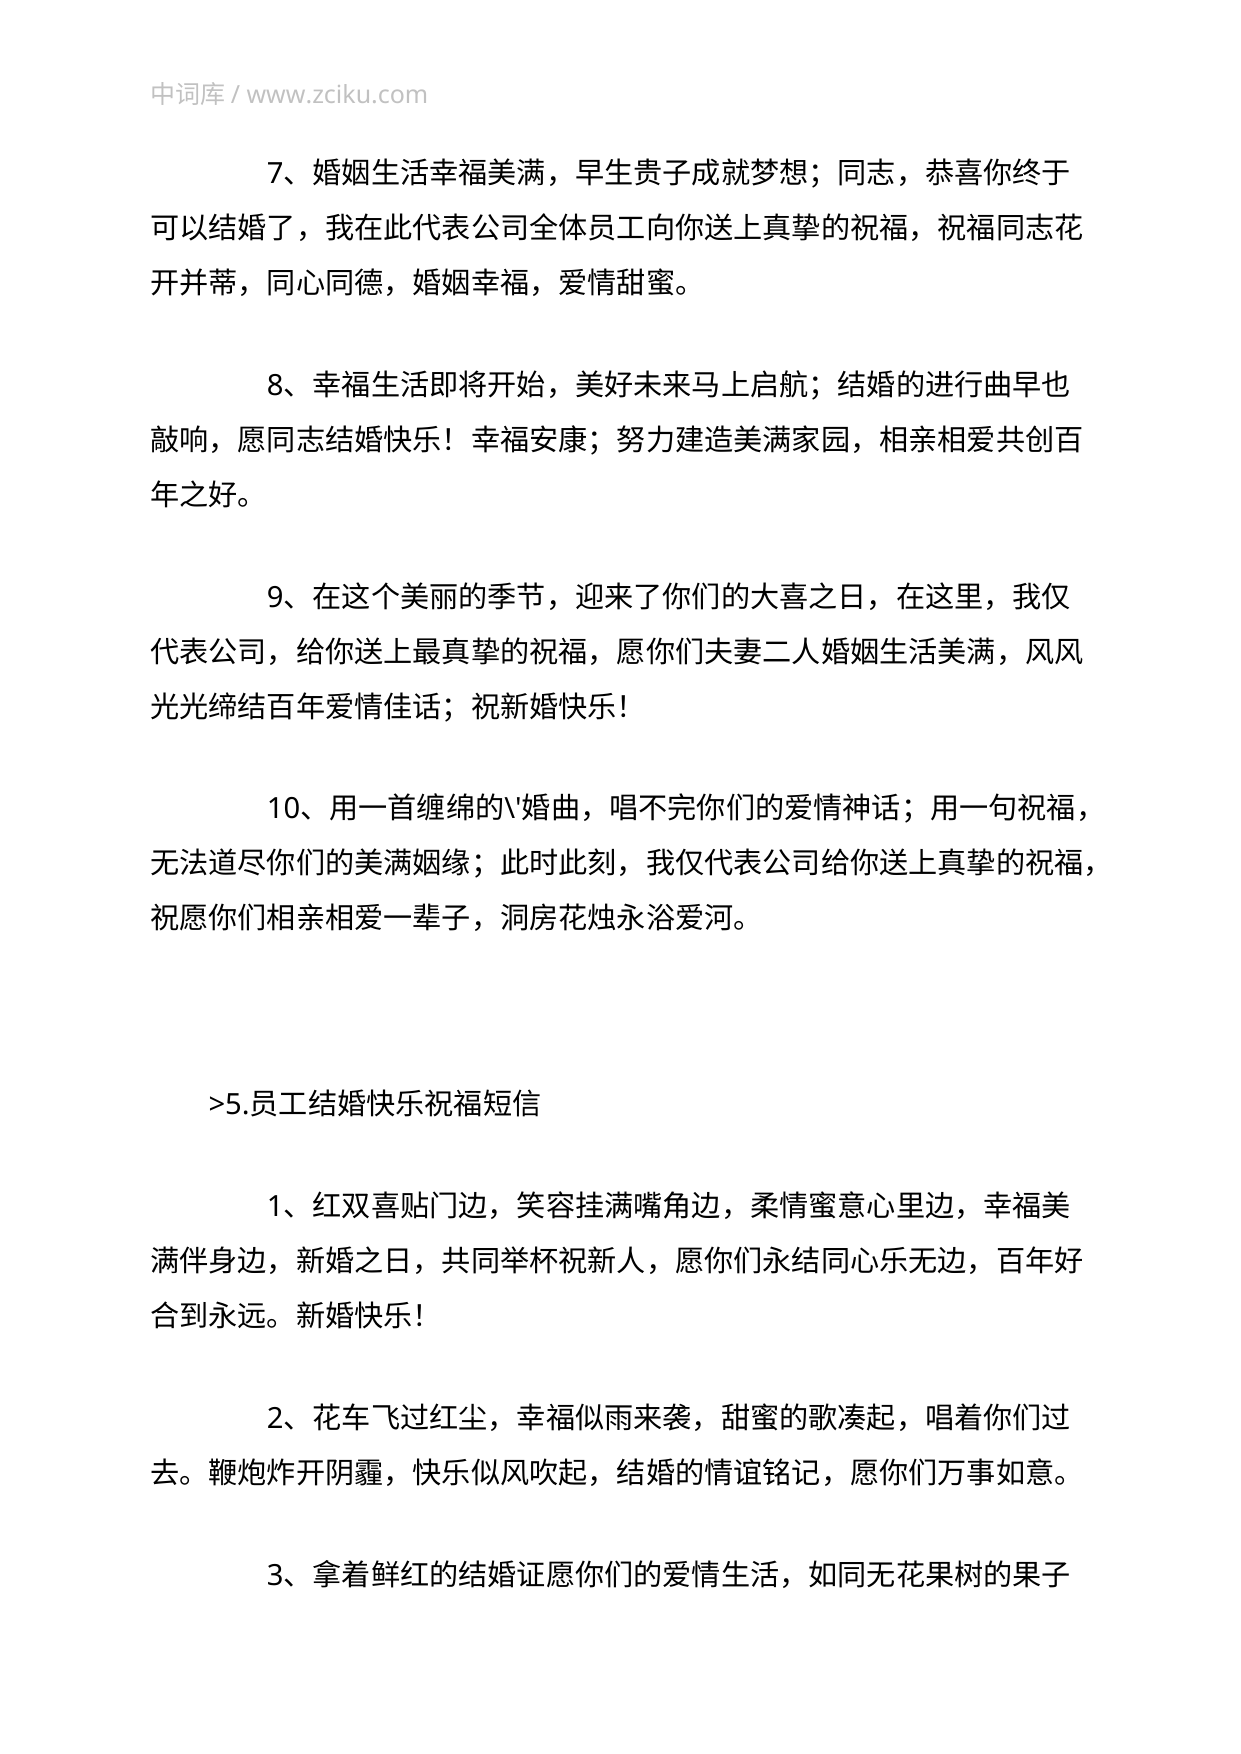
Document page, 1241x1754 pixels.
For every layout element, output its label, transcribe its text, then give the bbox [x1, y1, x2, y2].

text 9、在这个美丽的季节，迎来了你们的大喜之日，在这里，我仅代表公司，给你送上最真挚的祝福，愿你们夫妻二人婚姻生活美满，风风光光缔结百年爱情佳话；祝新婚快乐！ [150, 573, 1090, 726]
text 1、红双喜贴门边，笑容挂满嘴角边，柔情蜜意心里边，幸福美满伴身边，新婚之日，共同举杯祝新人，愿你们永结同心乐无边，百年好合到永远。新婚快乐！ [150, 1183, 1090, 1335]
text 8、幸福生活即将开始，美好未来马上启航；结婚的进行曲早也敲响，愿同志结婚快乐！幸福安康；努力建造美满家园，相亲相爱共创百年之好。 [150, 362, 1090, 514]
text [150, 1551, 1090, 1594]
text 2、花车飞过红尘，幸福似雨来袭，甜蜜的歌凑起，唱着你们过去。鞭炮炸开阴霾，快乐似风吹起，结婚的情谊铭记，愿你们万事如意。 [150, 1394, 1090, 1492]
text 10、用一首缠绵的\'婚曲，唱不完你们的爱情神话；用一句祝福，无法道尽你们的美满姻缘；此时此刻，我仅代表公司给你送上真挚的祝福，祝愿你们相亲相爱一辈子，洞房花烛永浴爱河。 [150, 785, 1090, 937]
text 7、婚姻生活幸福美满，早生贵子成就梦想；同志，恭喜你终于可以结婚了，我在此代表公司全体员工向你送上真挚的祝福，祝福同志花开并蒂，同心同德，婚姻幸福，爱情甜蜜。 [150, 150, 1090, 302]
text >5.员工结婚快乐祝福短信 [150, 1081, 1090, 1123]
